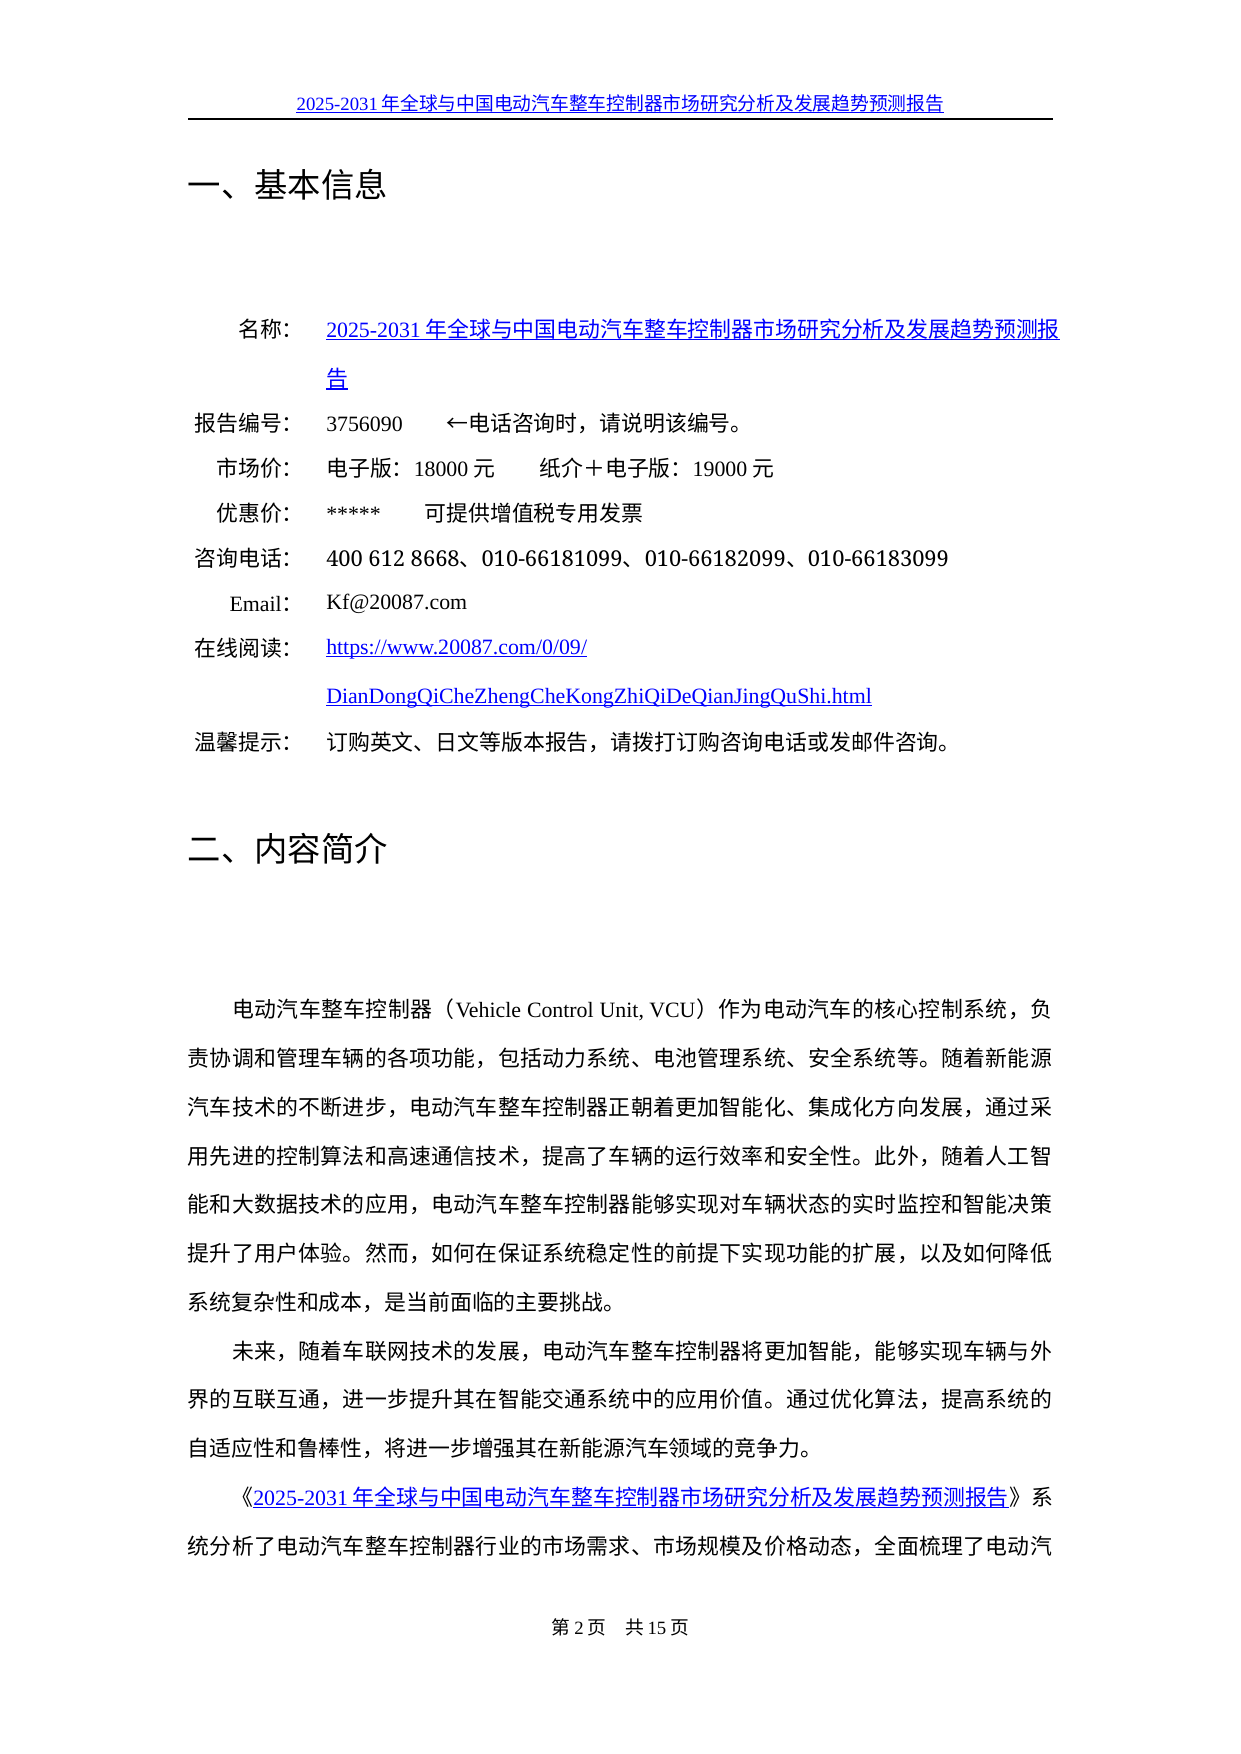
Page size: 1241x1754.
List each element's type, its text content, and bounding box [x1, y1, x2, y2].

table_cell 咨询电话： [167, 540, 315, 585]
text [187, 992, 1053, 1561]
title 二、内容简介 [187, 814, 1053, 879]
table_cell 电子版：18000 元 纸介＋电子版：19000 元 [315, 450, 1073, 495]
table_cell 订购英文、日文等版本报告，请拨打订购咨询电话或发邮件咨询。 [315, 724, 1073, 769]
table_header 2025-2031年全球与中国电动汽车整车控制器市场研究分析及发展趋势预测报告 [315, 312, 1073, 405]
table_cell [315, 630, 1073, 724]
table_header 名称： [167, 312, 315, 405]
table_cell 在线阅读： [167, 630, 315, 724]
table_cell Kf@20087.com [315, 585, 1073, 630]
table_cell 报告编号： [167, 405, 315, 450]
table_cell Email： [167, 585, 315, 630]
table_cell ***** 可提供增值税专用发票 [315, 495, 1073, 540]
table_cell 温馨提示： [167, 724, 315, 769]
table_cell 优惠价： [167, 495, 315, 540]
table_cell 市场价： [167, 450, 315, 495]
title 一、基本信息 [187, 150, 1053, 215]
table_cell 3756090 ←电话咨询时，请说明该编号。 [315, 405, 1073, 450]
table_cell 400 612 8668、010-66181099、010-66182099、010-66183099 [315, 540, 1073, 585]
